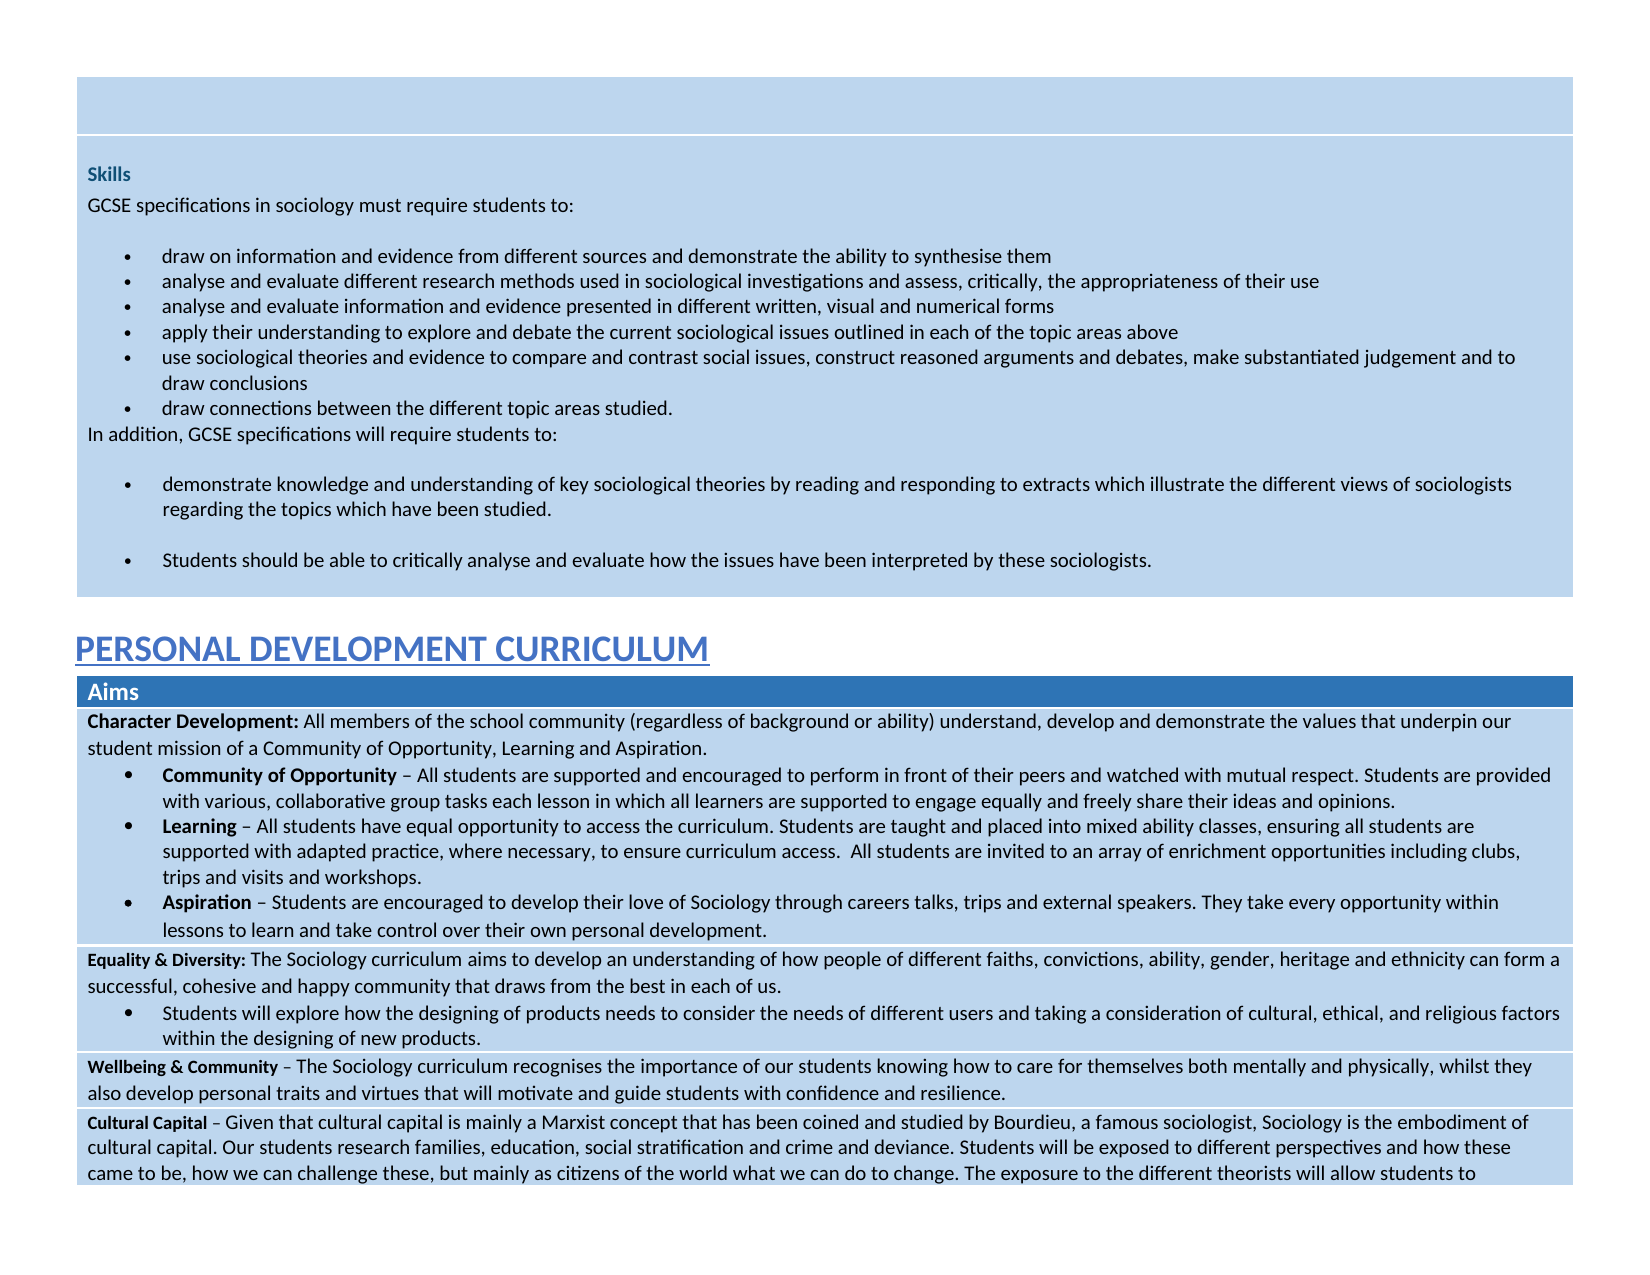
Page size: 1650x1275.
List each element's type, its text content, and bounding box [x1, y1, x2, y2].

subtitle PERSONAL DEVELOPMENT CURRICULUM [75, 624, 1575, 670]
table_cell Character Development: All members of the school community (regardless of background or ability) understand, develop and demonstrate the values that underpin our student mission of a Community of Opportunity, Learning and Aspiration. Community of Opportunity – All students are supported and encouraged to perform in front of their peers and watched with mutual respect. Students are provided with various, collaborative group tasks each lesson in which all learners are supported to engage equally and freely share their ideas and opinions. Learning – All students have equal opportunity to access the curriculum. Students are taught and placed into mixed ability classes, ensuring all students are supported with adapted practice, where necessary, to ensure curriculum access. All students are invited to an array of enrichment opportunities including clubs, trips and visits and workshops. Aspiration – Students are encouraged to develop their love of Sociology through careers talks, trips and external speakers. They take every opportunity within lessons to learn and take control over their own personal development. [77, 709, 1573, 944]
table_cell Equality & Diversity: The Sociology curriculum aims to develop an understanding of how people of different faiths, convictions, ability, gender, heritage and ethnicity can form a successful, cohesive and happy community that draws from the best in each of us. Students will explore how the designing of products needs to consider the needs of different users and taking a consideration of cultural, ethical, and religious factors within the designing of new products. [77, 947, 1573, 1051]
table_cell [77, 77, 1573, 134]
table_cell Wellbeing & Community – The Sociology curriculum recognises the importance of our students knowing how to care for themselves both mentally and physically, whilst they also develop personal traits and virtues that will motivate and guide students with confidence and resilience. [77, 1053, 1573, 1107]
table_cell Skills GCSE specifications in sociology must require students to: draw on information and evidence from different sources and demonstrate the ability to synthesise them analyse and evaluate different research methods used in sociological investigations and assess, critically, the appropriateness of their use analyse and evaluate information and evidence presented in different written, visual and numerical forms apply their understanding to explore and debate the current sociological issues outlined in each of the topic areas above use sociological theories and evidence to compare and contrast social issues, construct reasoned arguments and debates, make substantiated judgement and to draw conclusions draw connections between the different topic areas studied. In addition, GCSE specifications will require students to: demonstrate knowledge and understanding of key sociological theories by reading and responding to extracts which illustrate the different views of sociologists regarding the topics which have been studied. Students should be able to critically analyse and evaluate how the issues have been interpreted by these sociologists. [77, 136, 1573, 597]
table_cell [77, 1109, 1573, 1185]
table_header Aims [77, 676, 1573, 707]
